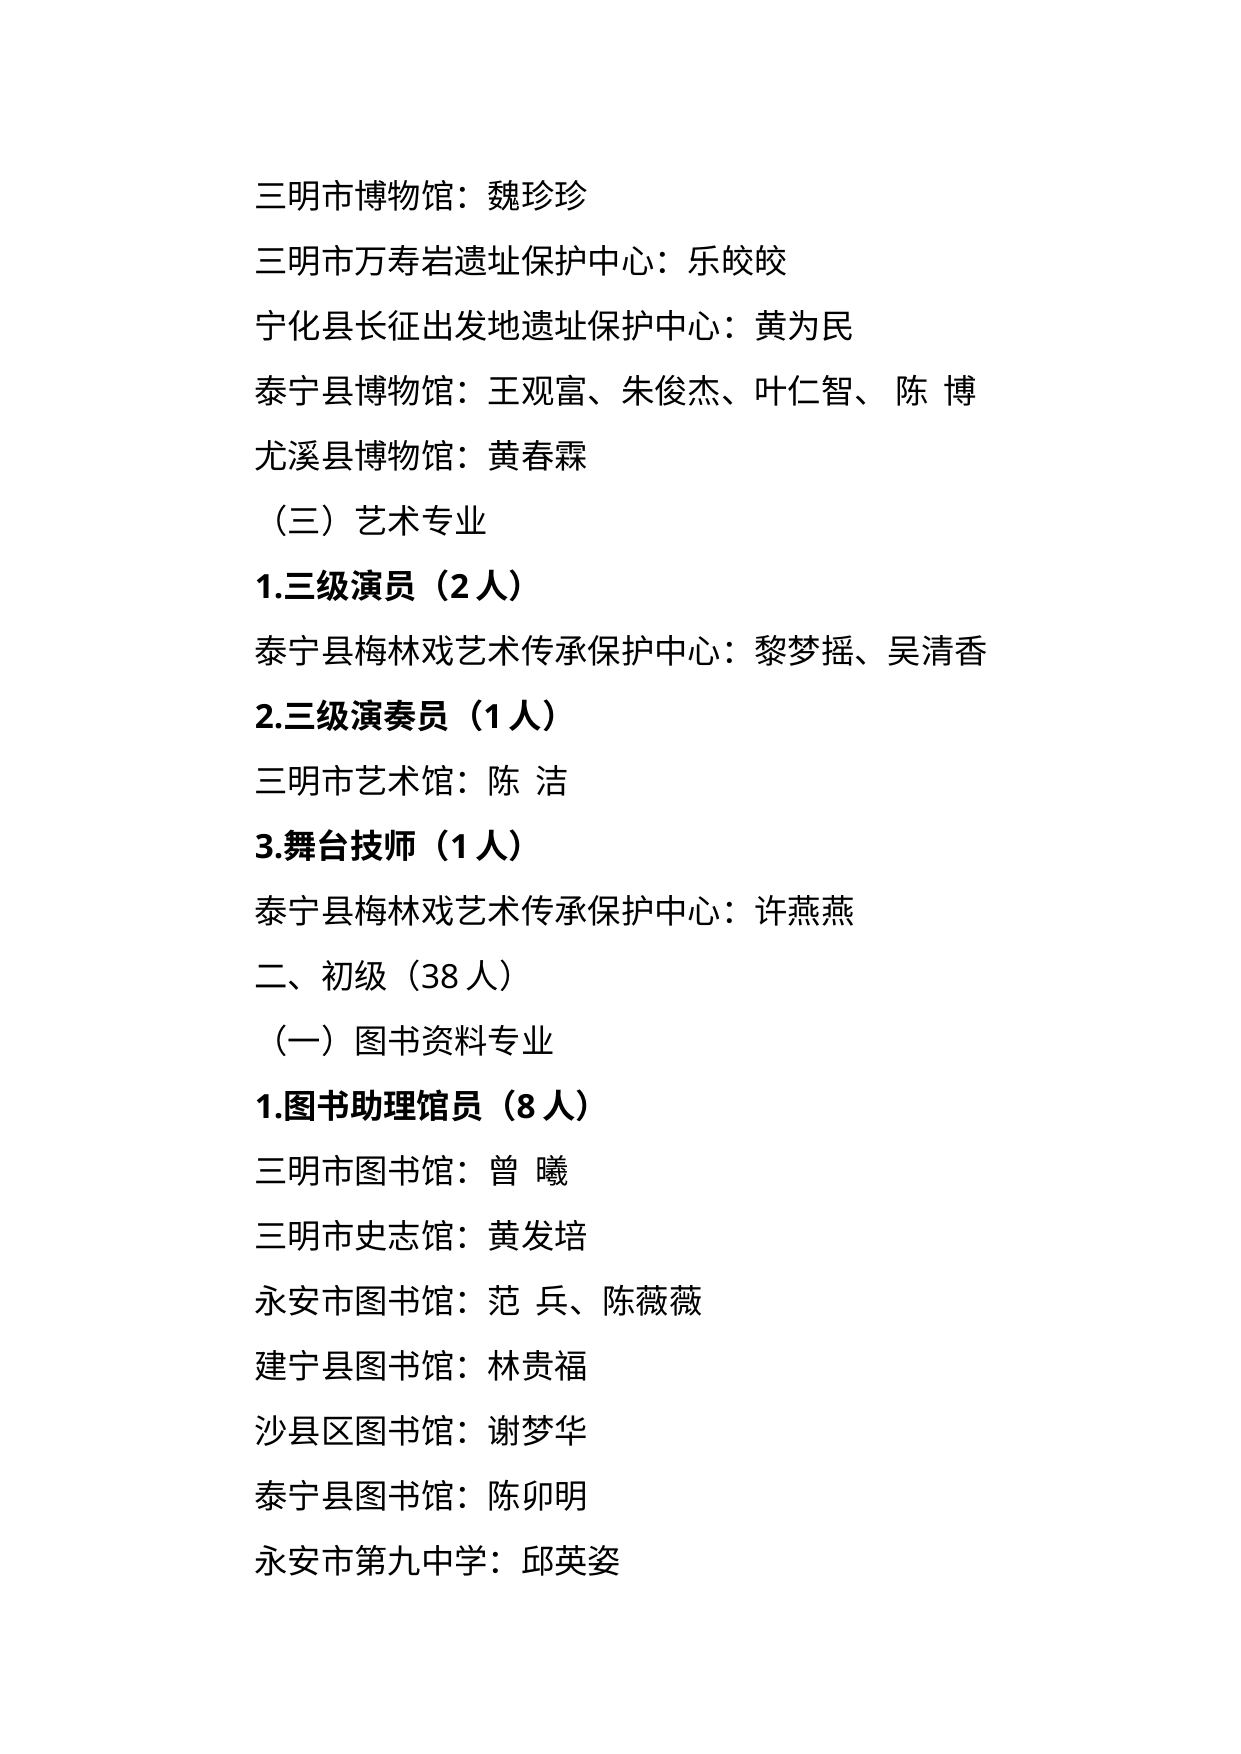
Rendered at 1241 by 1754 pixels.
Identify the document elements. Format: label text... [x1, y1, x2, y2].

text 三明市万寿岩遗址保护中心：乐皎皎 [187, 227, 1053, 292]
text 三明市博物馆：魏珍珍 [187, 162, 1053, 227]
text 三明市史志馆：黄发培 [187, 1202, 1053, 1267]
text 泰宁县博物馆：王观富、朱俊杰、叶仁智、 陈 博 [187, 357, 1053, 422]
text 3.舞台技师（1人） [187, 812, 1053, 877]
text 泰宁县梅林戏艺术传承保护中心：许燕燕 [187, 877, 1053, 942]
text 沙县区图书馆：谢梦华 [187, 1397, 1053, 1462]
text 永安市第九中学：邱英姿 [187, 1527, 1053, 1592]
text 三明市图书馆：曾 曦 [187, 1137, 1053, 1202]
text 三明市艺术馆：陈 洁 [187, 747, 1053, 812]
text 永安市图书馆：范 兵、陈薇薇 [187, 1267, 1053, 1332]
text 泰宁县梅林戏艺术传承保护中心：黎梦摇、吴清香 [187, 617, 1053, 682]
text 宁化县长征出发地遗址保护中心：黄为民 [187, 292, 1053, 357]
text 泰宁县图书馆：陈卯明 [187, 1462, 1053, 1527]
text 2.三级演奏员（1人） [187, 682, 1053, 747]
text 二、初级（38人） [187, 942, 1053, 1007]
text 尤溪县博物馆：黄春霖 [187, 422, 1053, 487]
text 1.图书助理馆员（8人） [187, 1072, 1053, 1137]
text 1.三级演员（2人） [187, 552, 1053, 617]
text （一）图书资料专业 [187, 1007, 1053, 1072]
text 建宁县图书馆：林贵福 [187, 1332, 1053, 1397]
text （三）艺术专业 [187, 487, 1053, 552]
